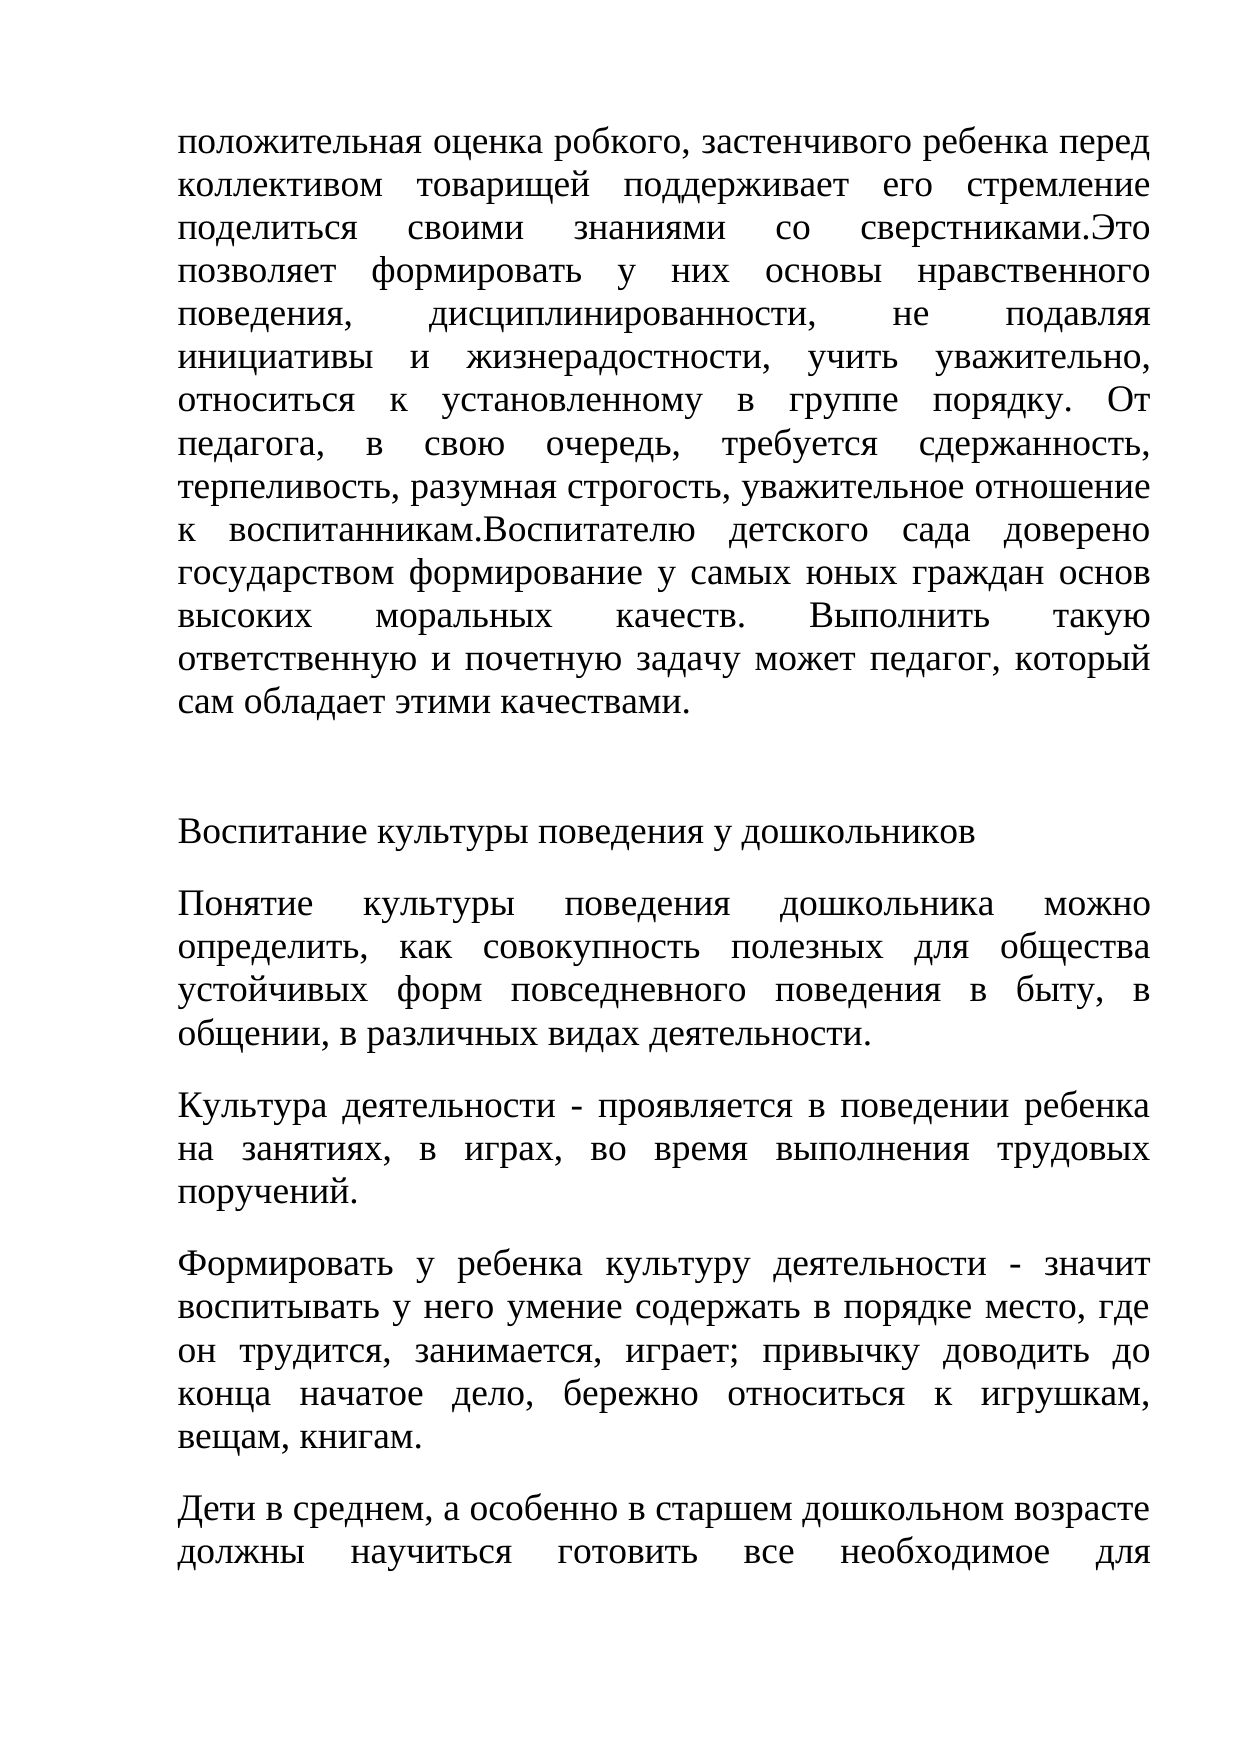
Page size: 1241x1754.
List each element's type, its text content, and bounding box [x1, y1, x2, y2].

text Культура деятельности - проявляется в поведении ребенка на занятиях, в играх, во время выполнения трудовых поручений. [177, 1082, 1152, 1212]
text Понятие культуры поведения дошкольника можно определить, как совокупность полезных для общества устойчивых форм повседневного поведения в быту, в общении, в различных видах деятельности. [177, 881, 1152, 1053]
text Воспитание культуры поведения у дошкольников [177, 808, 1152, 851]
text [177, 118, 1152, 722]
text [177, 1486, 1152, 1572]
text Формировать у ребенка культуру деятельности - значит воспитывать у него умение содержать в порядке место, где он трудится, занимается, играет; привычку доводить до конца начатое дело, бережно относиться к игрушкам, вещам, книгам. [177, 1241, 1152, 1456]
